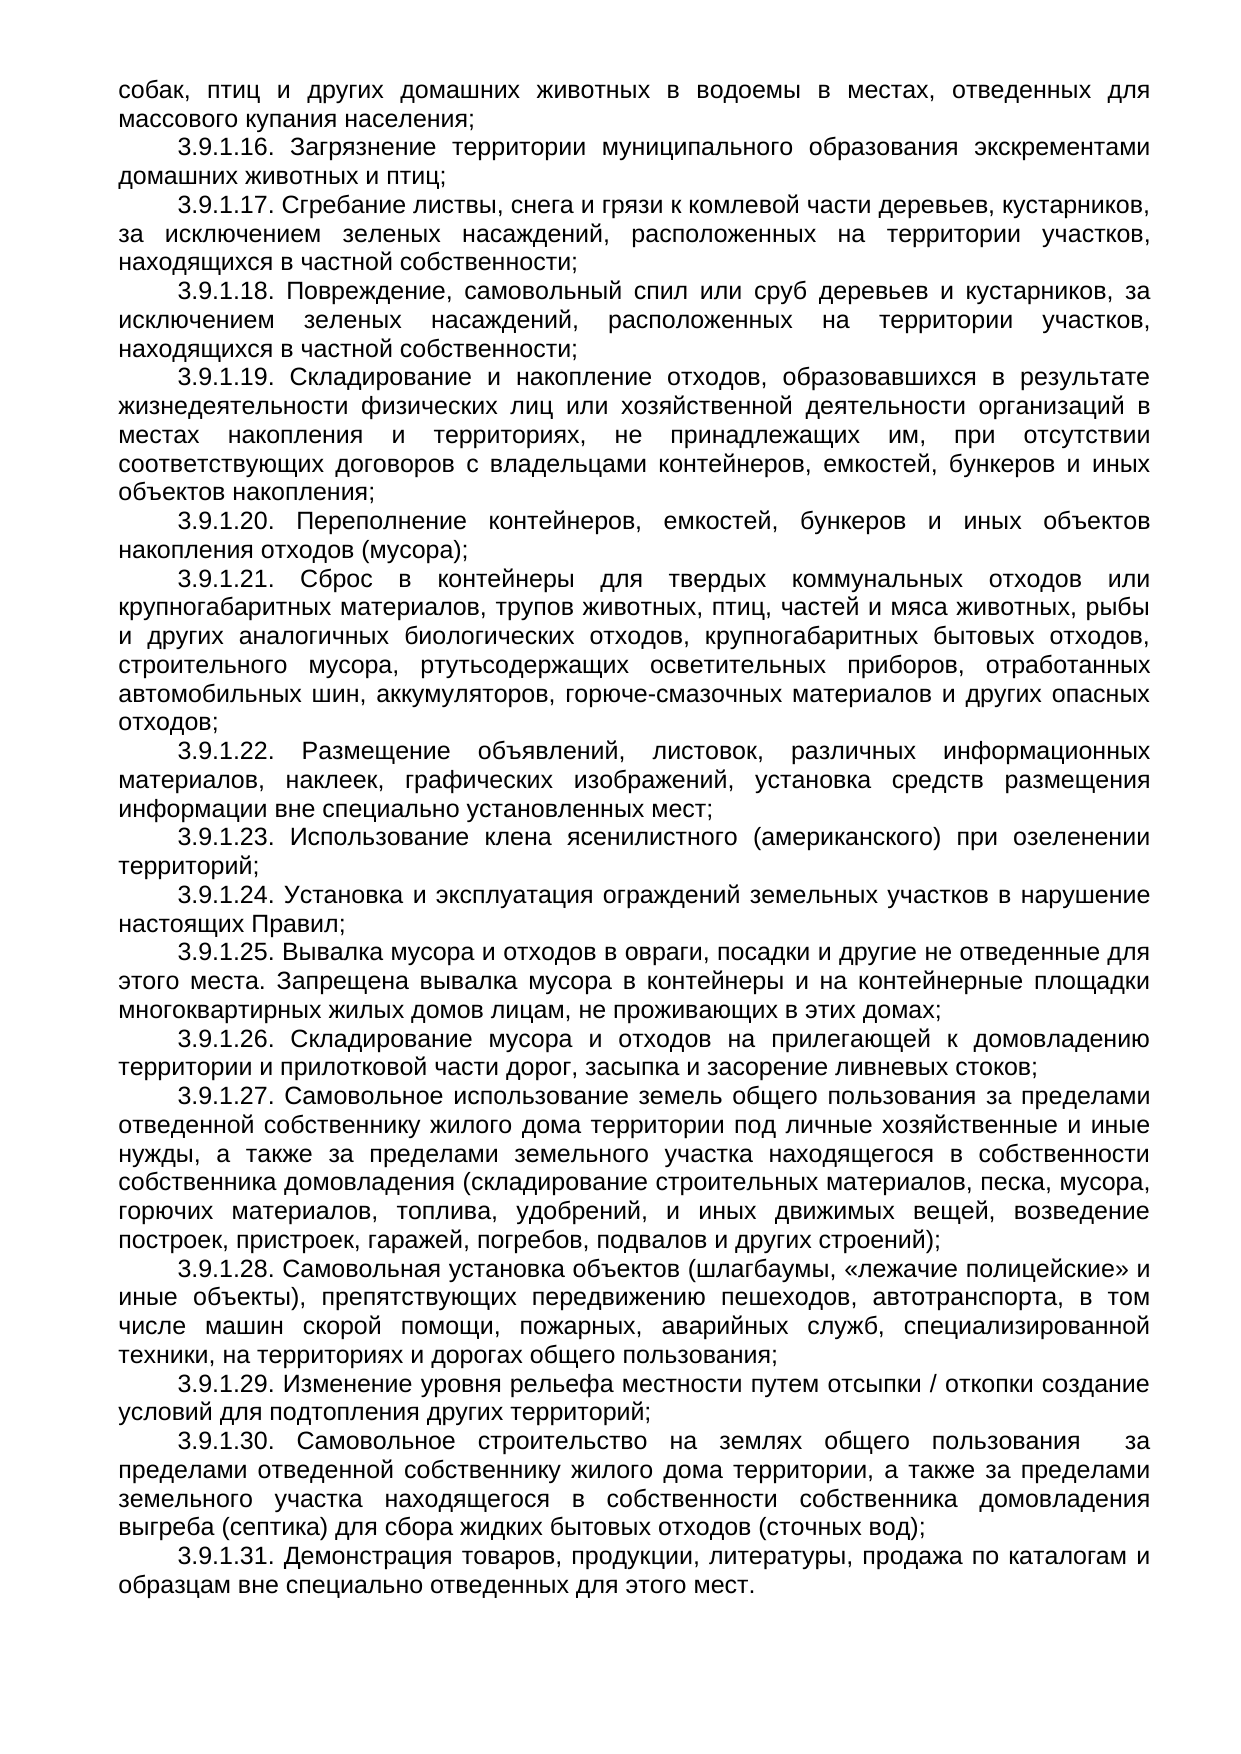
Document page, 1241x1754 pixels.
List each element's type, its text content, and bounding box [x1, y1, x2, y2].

text 3.9.1.21. Сброс в контейнеры для твердых коммунальных отходов или крупногабаритных материалов, трупов животных, птиц, частей и мяса животных, рыбы и других аналогичных биологических отходов, крупногабаритных бытовых отходов, строительного мусора, ртутьсодержащих осветительных приборов, отработанных автомобильных шин, аккумуляторов, горюче-смазочных материалов и других опасных отходов; [118, 564, 1152, 736]
text 3.9.1.27. Самовольное использование земель общего пользования за пределами отведенной собственнику жилого дома территории под личные хозяйственные и иные нужды, а также за пределами земельного участка находящегося в собственности собственника домовладения (складирование строительных материалов, песка, мусора, горючих материалов, топлива, удобрений, и иных движимых вещей, возведение построек, пристроек, гаражей, погребов, подвалов и других строений); [118, 1081, 1152, 1254]
text 3.9.1.24. Установка и эксплуатация ограждений земельных участков в нарушение настоящих Правил; [118, 880, 1152, 937]
text 3.9.1.26. Складирование мусора и отходов на прилегающей к домовладению территории и прилотковой части дорог, засыпка и засорение ливневых стоков; [118, 1024, 1152, 1081]
text 3.9.1.30. Самовольное строительство на землях общего пользования за пределами отведенной собственнику жилого дома территории, а также за пределами земельного участка находящегося в собственности собственника домовладения выгреба (септика) для сбора жидких бытовых отходов (сточных вод); [118, 1426, 1152, 1541]
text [118, 75, 1152, 132]
text 3.9.1.29. Изменение уровня рельефа местности путем отсыпки / откопки создание условий для подтопления других территорий; [118, 1369, 1152, 1426]
text 3.9.1.18. Повреждение, самовольный спил или сруб деревьев и кустарников, за исключением зеленых насаждений, расположенных на территории участков, находящихся в частной собственности; [118, 276, 1152, 362]
text 3.9.1.31. Демонстрация товаров, продукции, литературы, продажа по каталогам и образцам вне специально отведенных для этого мест. [118, 1541, 1152, 1599]
text 3.9.1.25. Вывалка мусора и отходов в овраги, посадки и другие не отведенные для этого места. Запрещена вывалка мусора в контейнеры и на контейнерные площадки многоквартирных жилых домов лицам, не проживающих в этих домах; [118, 937, 1152, 1024]
text 3.9.1.20. Переполнение контейнеров, емкостей, бункеров и иных объектов накопления отходов (мусора); [118, 506, 1152, 564]
text 3.9.1.22. Размещение объявлений, листовок, различных информационных материалов, наклеек, графических изображений, установка средств размещения информации вне специально установленных мест; [118, 736, 1152, 822]
text 3.9.1.28. Самовольная установка объектов (шлагбаумы, «лежачие полицейские» и иные объекты), препятствующих передвижению пешеходов, автотранспорта, в том числе машин скорой помощи, пожарных, аварийных служб, специализированной техники, на территориях и дорогах общего пользования; [118, 1254, 1152, 1369]
text 3.9.1.17. Сгребание листвы, снега и грязи к комлевой части деревьев, кустарников, за исключением зеленых насаждений, расположенных на территории участков, находящихся в частной собственности; [118, 190, 1152, 276]
text 3.9.1.16. Загрязнение территории муниципального образования экскрементами домашних животных и птиц; [118, 132, 1152, 190]
text 3.9.1.19. Складирование и накопление отходов, образовавшихся в результате жизнедеятельности физических лиц или хозяйственной деятельности организаций в местах накопления и территориях, не принадлежащих им, при отсутствии соответствующих договоров с владельцами контейнеров, емкостей, бункеров и иных объектов накопления; [118, 362, 1152, 506]
text 3.9.1.23. Использование клена ясенилистного (американского) при озеленении территорий; [118, 822, 1152, 880]
